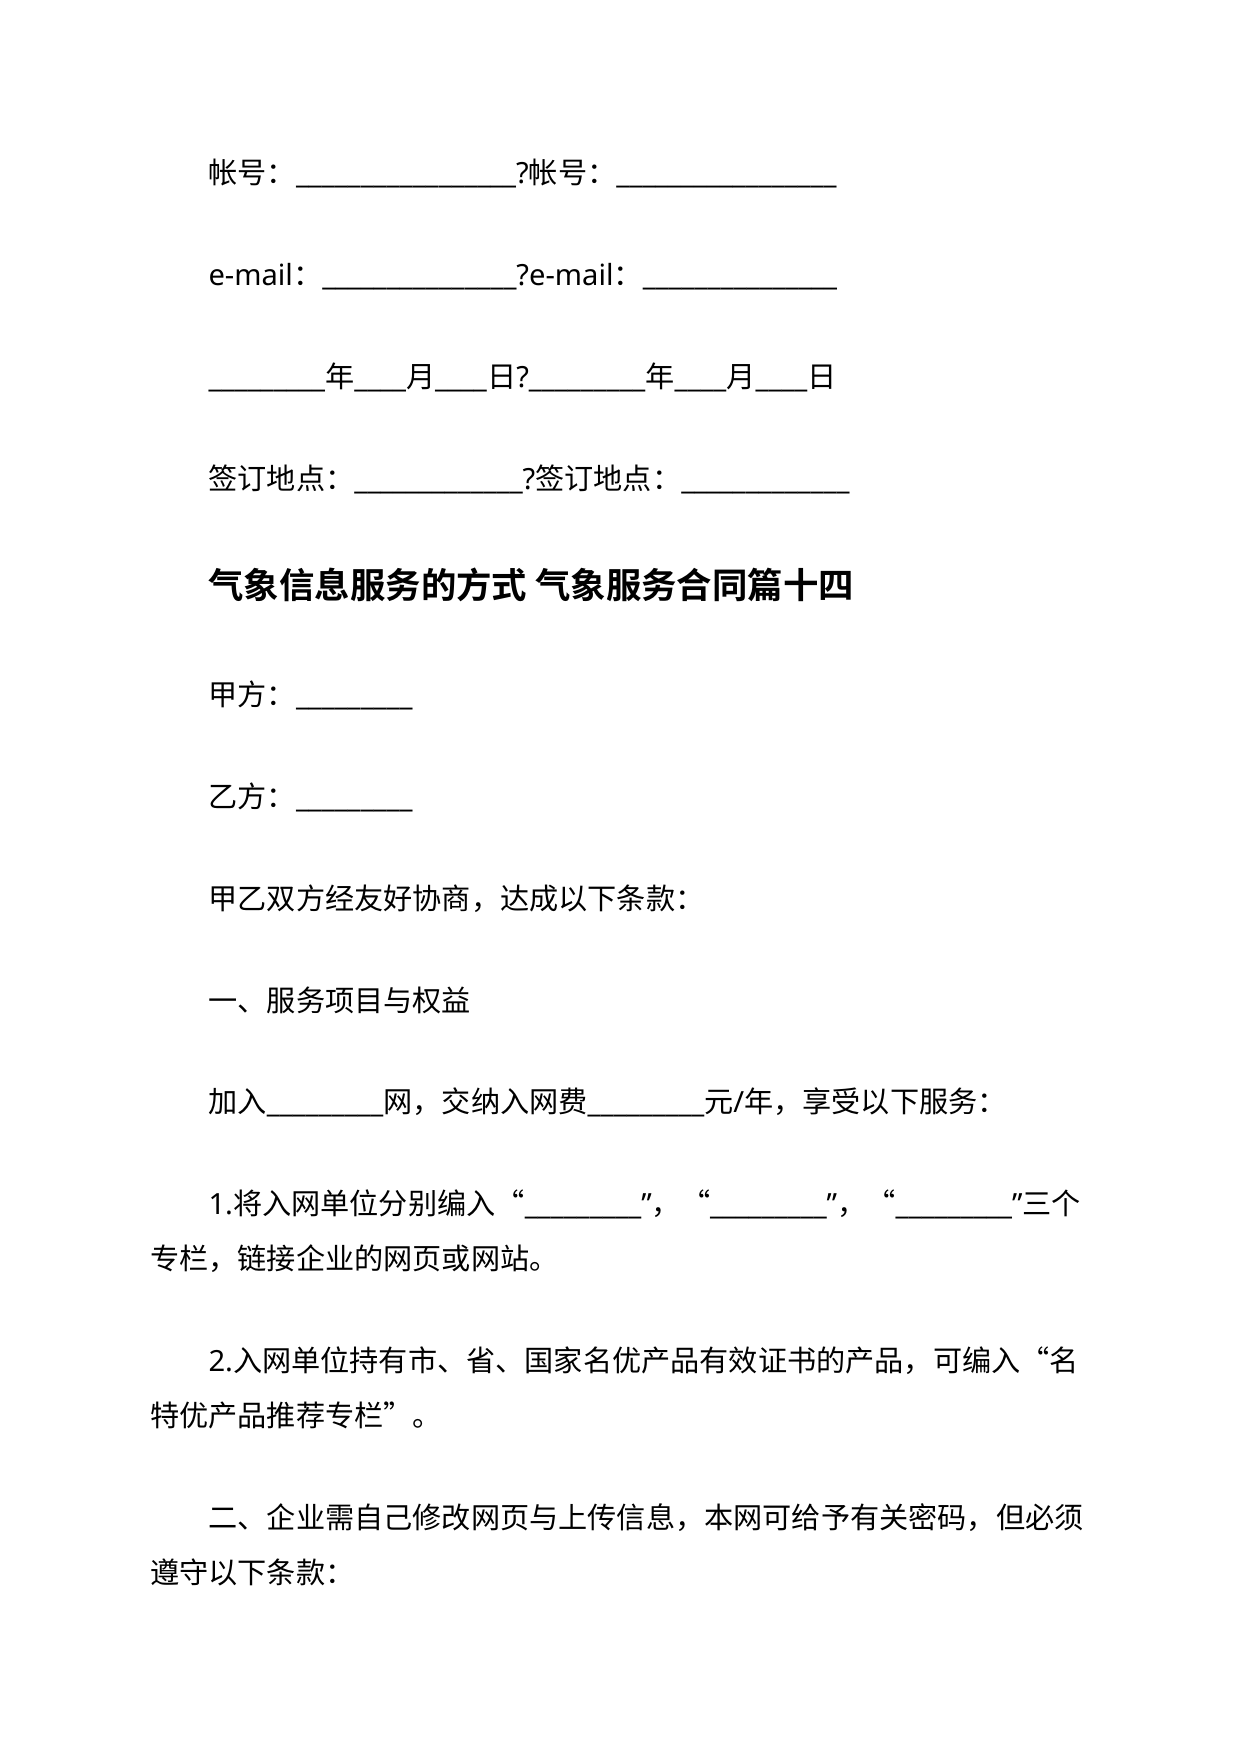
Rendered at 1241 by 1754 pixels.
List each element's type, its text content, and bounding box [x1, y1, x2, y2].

text 一、服务项目与权益 [150, 977, 1090, 1019]
text 签订地点：_____________?签订地点：_____________ [150, 456, 1090, 498]
text 甲方：_________ [150, 671, 1090, 714]
text _________年____月____日?_________年____月____日 [150, 354, 1090, 396]
text 2.入网单位持有市、省、国家名优产品有效证书的产品，可编入“名特优产品推荐专栏”。 [150, 1338, 1090, 1435]
text 乙方：_________ [150, 773, 1090, 816]
text 甲乙双方经友好协商，达成以下条款： [150, 875, 1090, 918]
text e-mail：_______________?e-mail：_______________ [150, 252, 1090, 294]
text 1.将入网单位分别编入“_________”，“_________”，“_________”三个专栏，链接企业的网页或网站。 [150, 1181, 1090, 1278]
text 二、企业需自己修改网页与上传信息，本网可给予有关密码，但必须遵守以下条款： [150, 1494, 1090, 1592]
text 帐号：_________________?帐号：_________________ [150, 150, 1090, 192]
text 气象信息服务的方式 气象服务合同篇十四 [150, 558, 1090, 609]
text 加入_________网，交纳入网费_________元/年，享受以下服务： [150, 1079, 1090, 1121]
